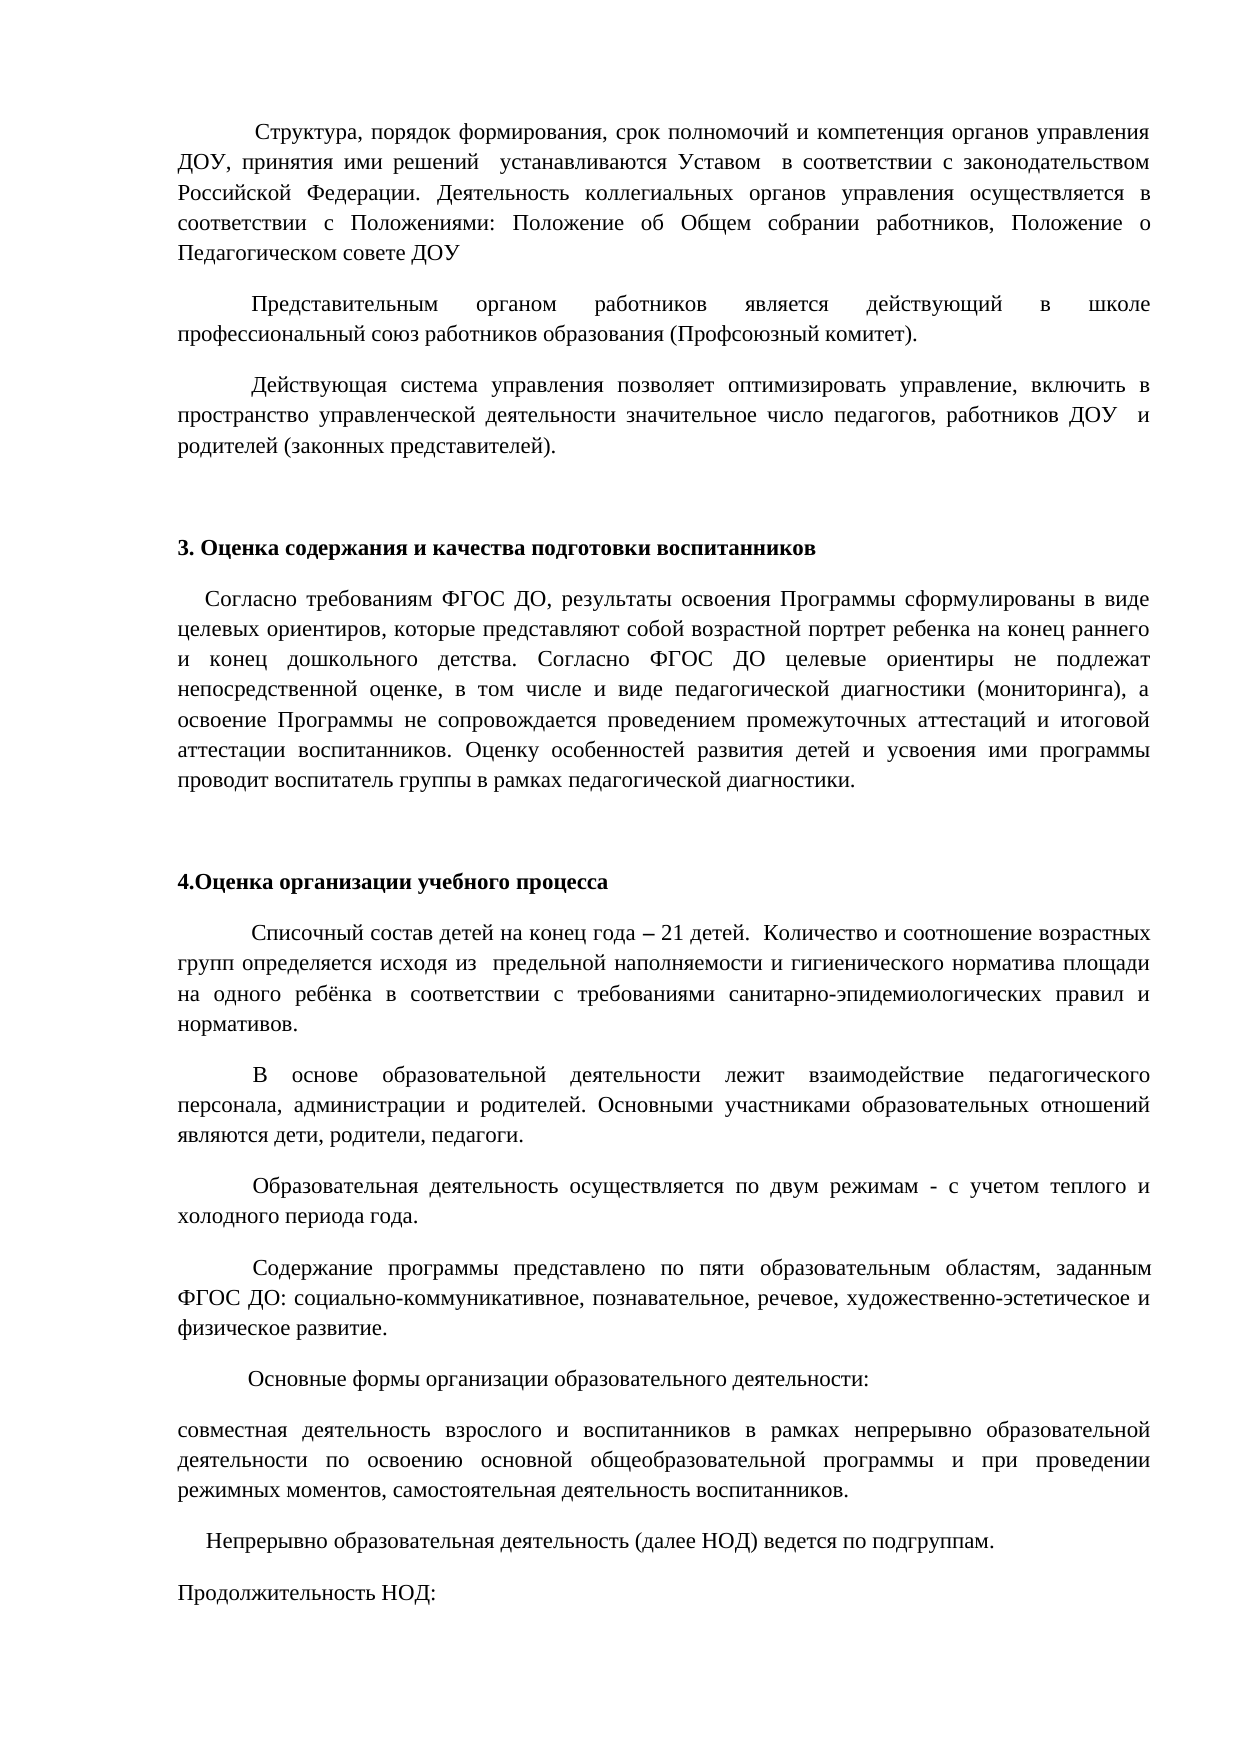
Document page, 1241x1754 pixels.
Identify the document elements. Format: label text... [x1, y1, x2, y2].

text Продолжительность НОД: [177, 1578, 1152, 1605]
text В основе образовательной деятельности лежит взаимодействие педагогического персонала, администрации и родителей. Основными участниками образовательных отношений являются дети, родители, педагоги. [177, 1061, 1152, 1148]
text Представительным органом работников является действующий в школе профессиональный союз работников образования (Профсоюзный комитет). [177, 290, 1152, 347]
text Основные формы организации образовательного деятельности: [236, 1365, 1152, 1391]
text 4.Оценка организации учебного процесса [177, 868, 1152, 894]
text Согласно требованиям ФГОС ДО, результаты освоения Программы сформулированы в виде целевых ориентиров, которые представляют собой возрастной портрет ребенка на конец раннего и конец дошкольного детства. Согласно ФГОС ДО целевые ориентиры не подлежат непосредственной оценке, в том числе и виде педагогической диагностики (мониторинга), а освоение Программы не сопровождается проведением промежуточных аттестаций и итоговой аттестации воспитанников. Оценку особенностей развития детей и усвоения ими программы проводит воспитатель группы в рамках педагогической диагностики. [177, 585, 1152, 792]
text Действующая система управления позволяет оптимизировать управление, включить в пространство управленческой деятельности значительное число педагогов, работников ДОУ и родителей (законных представителей). [177, 371, 1152, 458]
text Списочный состав детей на конец года – 21 детей. Количество и соотношение возрастных групп определяется исходя из предельной наполняемости и гигиенического норматива площади на одного ребёнка в соответствии с требованиями санитарно-эпидемиологических правил и нормативов. [177, 919, 1152, 1036]
text Непрерывно образовательная деятельность (далее НОД) ведется по подгруппам. [177, 1527, 1152, 1554]
text 3. Оценка содержания и качества подготовки воспитанников [177, 534, 1152, 560]
text Структура, порядок формирования, срок полномочий и компетенция органов управления ДОУ, принятия ими решений устанавливаются Уставом в соответствии с законодательством Российской Федерации. Деятельность коллегиальных органов управления осуществляется в соответствии с Положениями: Положение об Общем собрании работников, Положение о Педагогическом совете ДОУ [177, 118, 1152, 265]
text Образовательная деятельность осуществляется по двум режимам - с учетом теплого и холодного периода года. [177, 1172, 1152, 1229]
text Содержание программы представлено по пяти образовательным областям, заданным ФГОС ДО: социально-коммуникативное, познавательное, речевое, художественно-эстетическое и физическое развитие. [177, 1253, 1152, 1340]
text совместная деятельность взрослого и воспитанников в рамках непрерывно образовательной деятельности по освоению основной общеобразовательной программы и при проведении режимных моментов, самостоятельная деятельность воспитанников. [177, 1416, 1152, 1503]
